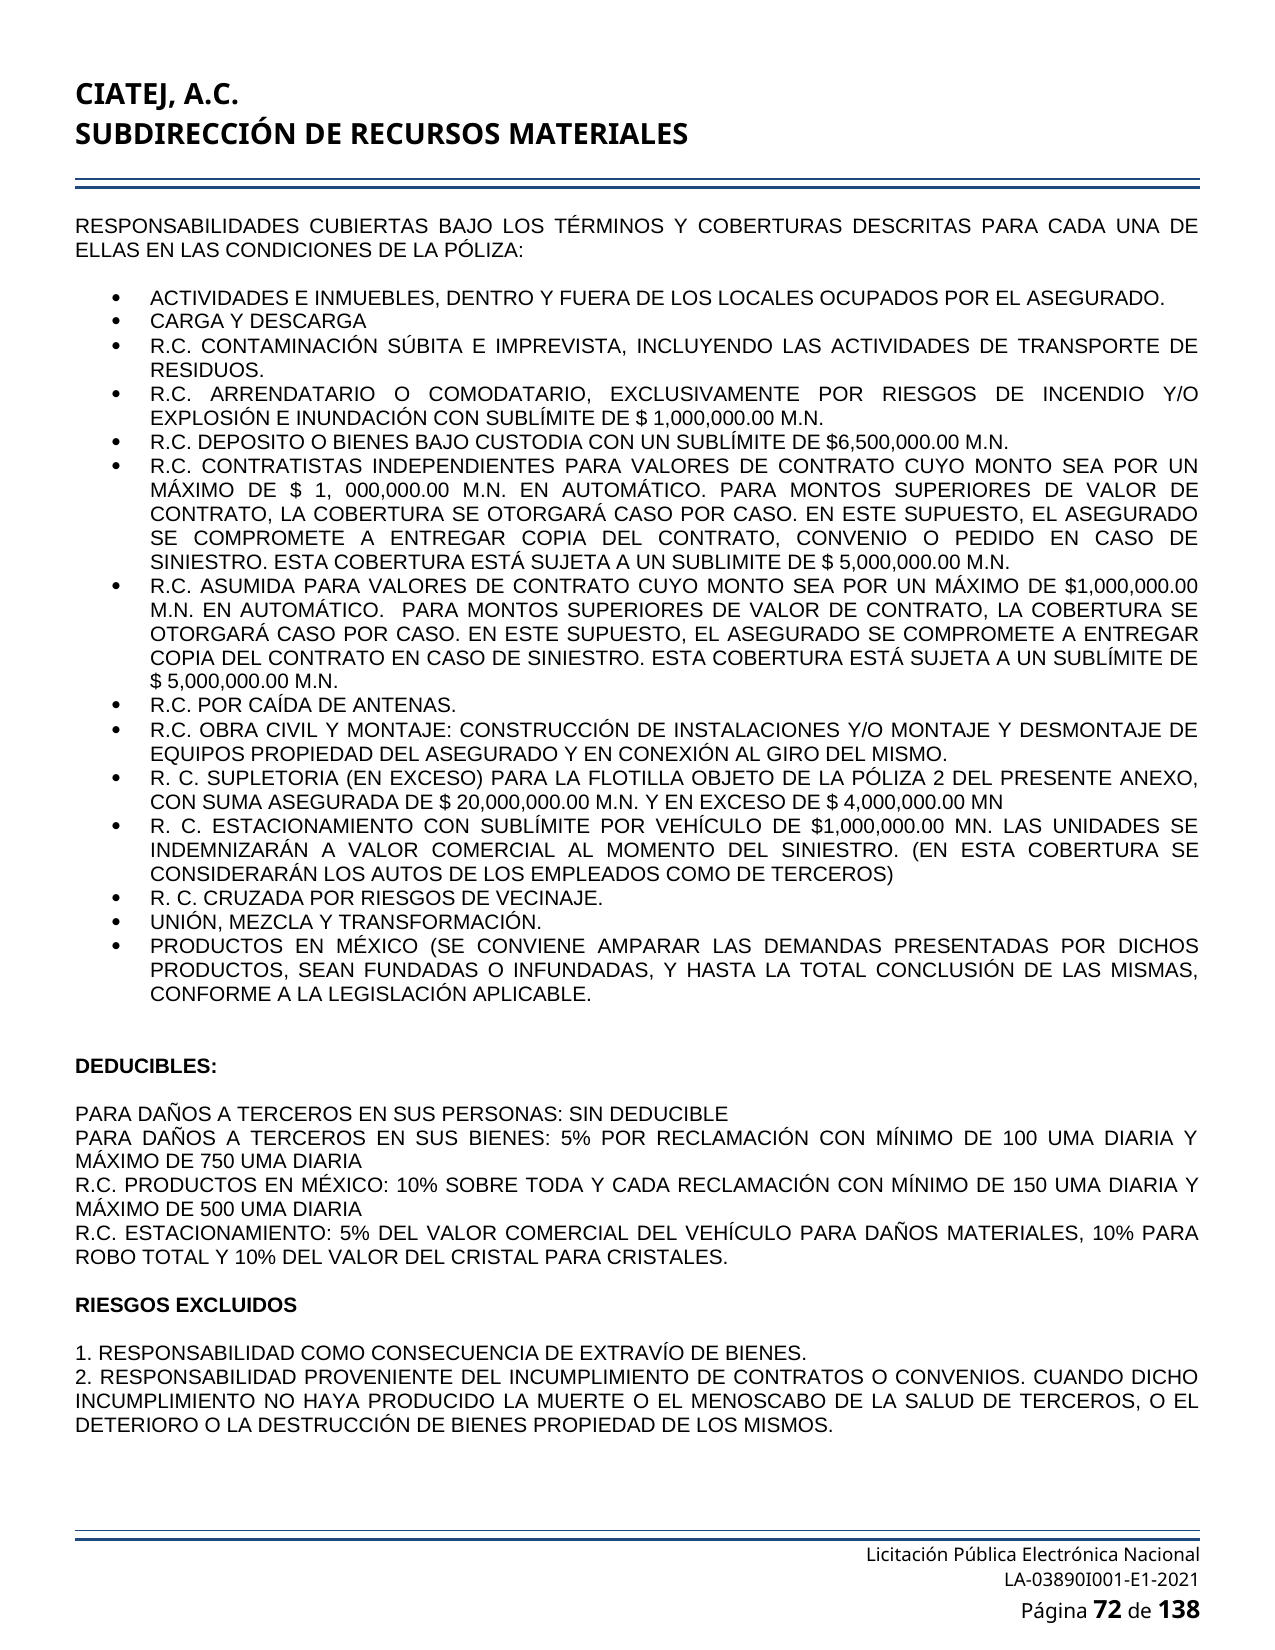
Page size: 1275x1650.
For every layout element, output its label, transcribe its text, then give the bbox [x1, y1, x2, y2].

list ACTIVIDADES E INMUEBLES, DENTRO Y FUERA DE LOS LOCALES OCUPADOS POR EL ASEGURADO. [112, 285, 1200, 309]
list R.C. CONTAMINACIÓN SÚBITA E IMPREVISTA, INCLUYENDO LAS ACTIVIDADES DE TRANSPORTE DE RESIDUOS. [112, 333, 1200, 381]
text PARA DAÑOS A TERCEROS EN SUS PERSONAS: SIN DEDUCIBLE [75, 1101, 1200, 1125]
text 2. RESPONSABILIDAD PROVENIENTE DEL INCUMPLIMIENTO DE CONTRATOS O CONVENIOS. CUANDO DICHO INCUMPLIMIENTO NO HAYA PRODUCIDO LA MUERTE O EL MENOSCABO DE LA SALUD DE TERCEROS, O EL DETERIORO O LA DESTRUCCIÓN DE BIENES PROPIEDAD DE LOS MISMOS. [75, 1365, 1200, 1437]
list R.C. ASUMIDA PARA VALORES DE CONTRATO CUYO MONTO SEA POR UN MÁXIMO DE $1,000,000.00 M.N. EN AUTOMÁTICO. PARA MONTOS SUPERIORES DE VALOR DE CONTRATO, LA COBERTURA SE OTORGARÁ CASO POR CASO. EN ESTE SUPUESTO, EL ASEGURADO SE COMPROMETE A ENTREGAR COPIA DEL CONTRATO EN CASO DE SINIESTRO. ESTA COBERTURA ESTÁ SUJETA A UN SUBLÍMITE DE $ 5,000,000.00 M.N. [112, 573, 1200, 693]
list R. C. SUPLETORIA (EN EXCESO) PARA LA FLOTILLA OBJETO DE LA PÓLIZA 2 DEL PRESENTE ANEXO, CON SUMA ASEGURADA DE $ 20,000,000.00 M.N. Y EN EXCESO DE $ 4,000,000.00 MN [112, 765, 1200, 813]
text DEDUCIBLES: [75, 1053, 1200, 1077]
text RIESGOS EXCLUIDOS [75, 1293, 1200, 1317]
text R.C. ESTACIONAMIENTO: 5% DEL VALOR COMERCIAL DEL VEHÍCULO PARA DAÑOS MATERIALES, 10% PARA ROBO TOTAL Y 10% DEL VALOR DEL CRISTAL PARA CRISTALES. [75, 1221, 1200, 1269]
list PRODUCTOS EN MÉXICO (SE CONVIENE AMPARAR LAS DEMANDAS PRESENTADAS POR DICHOS PRODUCTOS, SEAN FUNDADAS O INFUNDADAS, Y HASTA LA TOTAL CONCLUSIÓN DE LAS MISMAS, CONFORME A LA LEGISLACIÓN APLICABLE. [112, 933, 1200, 1006]
list R. C. CRUZADA POR RIESGOS DE VECINAJE. [112, 885, 1200, 909]
text PARA DAÑOS A TERCEROS EN SUS BIENES: 5% POR RECLAMACIÓN CON MÍNIMO DE 100 UMA DIARIA Y MÁXIMO DE 750 UMA DIARIA [75, 1125, 1200, 1173]
list R.C. DEPOSITO O BIENES BAJO CUSTODIA CON UN SUBLÍMITE DE $6,500,000.00 M.N. [112, 429, 1200, 453]
list R.C. OBRA CIVIL Y MONTAJE: CONSTRUCCIÓN DE INSTALACIONES Y/O MONTAJE Y DESMONTAJE DE EQUIPOS PROPIEDAD DEL ASEGURADO Y EN CONEXIÓN AL GIRO DEL MISMO. [112, 717, 1200, 765]
list CARGA Y DESCARGA [112, 309, 1200, 333]
list R.C. POR CAÍDA DE ANTENAS. [112, 693, 1200, 717]
text RESPONSABILIDADES CUBIERTAS BAJO LOS TÉRMINOS Y COBERTURAS DESCRITAS PARA CADA UNA DE ELLAS EN LAS CONDICIONES DE LA PÓLIZA: [75, 213, 1200, 261]
text R.C. PRODUCTOS EN MÉXICO: 10% SOBRE TODA Y CADA RECLAMACIÓN CON MÍNIMO DE 150 UMA DIARIA Y MÁXIMO DE 500 UMA DIARIA [75, 1173, 1200, 1221]
list R. C. ESTACIONAMIENTO CON SUBLÍMITE POR VEHÍCULO DE $1,000,000.00 MN. LAS UNIDADES SE INDEMNIZARÁN A VALOR COMERCIAL AL MOMENTO DEL SINIESTRO. (EN ESTA COBERTURA SE CONSIDERARÁN LOS AUTOS DE LOS EMPLEADOS COMO DE TERCEROS) [112, 813, 1200, 885]
list UNIÓN, MEZCLA Y TRANSFORMACIÓN. [112, 909, 1200, 933]
list R.C. ARRENDATARIO O COMODATARIO, EXCLUSIVAMENTE POR RIESGOS DE INCENDIO Y/O EXPLOSIÓN E INUNDACIÓN CON SUBLÍMITE DE $ 1,000,000.00 M.N. [112, 381, 1200, 429]
text 1. RESPONSABILIDAD COMO CONSECUENCIA DE EXTRAVÍO DE BIENES. [75, 1341, 1200, 1365]
list R.C. CONTRATISTAS INDEPENDIENTES PARA VALORES DE CONTRATO CUYO MONTO SEA POR UN MÁXIMO DE $ 1, 000,000.00 M.N. EN AUTOMÁTICO. PARA MONTOS SUPERIORES DE VALOR DE CONTRATO, LA COBERTURA SE OTORGARÁ CASO POR CASO. EN ESTE SUPUESTO, EL ASEGURADO SE COMPROMETE A ENTREGAR COPIA DEL CONTRATO, CONVENIO O PEDIDO EN CASO DE SINIESTRO. ESTA COBERTURA ESTÁ SUJETA A UN SUBLIMITE DE $ 5,000,000.00 M.N. [112, 453, 1200, 573]
